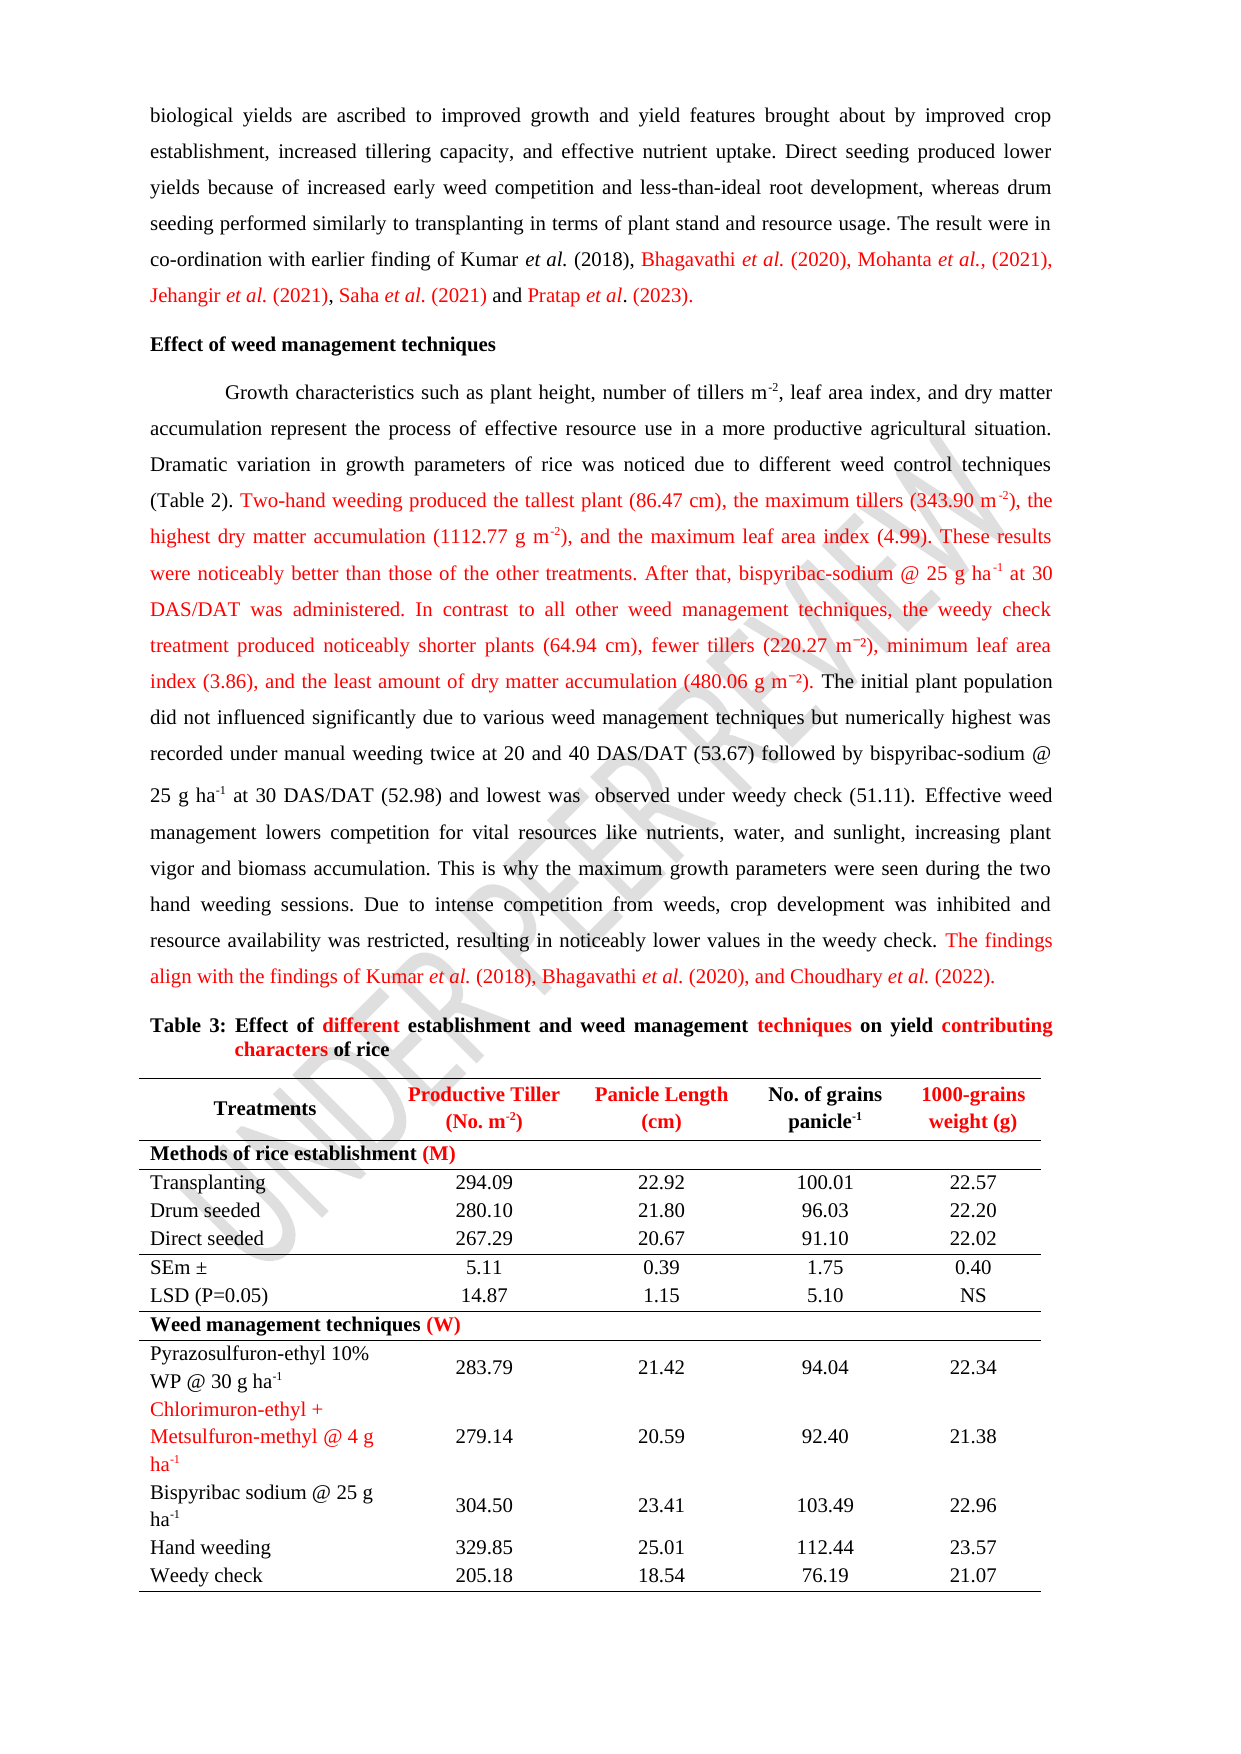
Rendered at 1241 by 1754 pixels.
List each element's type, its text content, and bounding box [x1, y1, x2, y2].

table_cell LSD (P=0.05) [139, 1283, 391, 1311]
table_cell 283.79 [391, 1341, 577, 1396]
table_cell 22.34 [905, 1341, 1041, 1396]
table_cell Pyrazosulfuron-ethyl 10% WP @ 30 g ha-1 [139, 1341, 391, 1396]
table_cell 103.49 [745, 1480, 904, 1535]
table_header No. of grains panicle-1 [745, 1079, 904, 1140]
table_cell 22.96 [905, 1480, 1041, 1535]
table_cell Transplanting [139, 1170, 391, 1198]
table_cell 279.14 [391, 1396, 577, 1479]
table_cell 23.41 [577, 1480, 745, 1535]
table_cell Direct seeded [139, 1226, 391, 1254]
table_cell Bispyribac sodium @ 25 g ha-1 [139, 1480, 391, 1535]
table_cell 21.38 [905, 1396, 1041, 1479]
table_cell 96.03 [745, 1198, 904, 1226]
table_cell 21.07 [905, 1563, 1041, 1591]
table_cell Methods of rice establishment (M) [139, 1141, 1041, 1169]
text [150, 103, 1053, 307]
table_cell Hand weeding [139, 1535, 391, 1563]
table_cell 1.15 [577, 1283, 745, 1311]
table_cell 21.80 [577, 1198, 745, 1226]
table_cell 22.57 [905, 1170, 1041, 1198]
table_header 1000-grains weight (g) [905, 1079, 1041, 1140]
table_cell SEm ± [139, 1255, 391, 1283]
table_cell 14.87 [391, 1283, 577, 1311]
table_cell 280.10 [391, 1198, 577, 1226]
table_cell NS [905, 1283, 1041, 1311]
table_cell 0.40 [905, 1255, 1041, 1283]
table_cell Weed management techniques (W) [139, 1312, 1041, 1340]
table_cell 23.57 [905, 1535, 1041, 1563]
table_cell 92.40 [745, 1396, 904, 1479]
table_header Treatments [139, 1079, 391, 1140]
table_cell 25.01 [577, 1535, 745, 1563]
table_cell 91.10 [745, 1226, 904, 1254]
table_cell Chlorimuron-ethyl + Metsulfuron-methyl @ 4 g ha-1 [139, 1396, 391, 1479]
table_cell 112.44 [745, 1535, 904, 1563]
table_cell 5.10 [745, 1283, 904, 1311]
table_cell 267.29 [391, 1226, 577, 1254]
table_cell 21.42 [577, 1341, 745, 1396]
table_cell 294.09 [391, 1170, 577, 1198]
table_cell Weedy check [139, 1563, 391, 1591]
table_cell 94.04 [745, 1341, 904, 1396]
table_cell 5.11 [391, 1255, 577, 1283]
table_cell 205.18 [391, 1563, 577, 1591]
table_cell 329.85 [391, 1535, 577, 1563]
table_header Panicle Length (cm) [577, 1079, 745, 1140]
table_cell 304.50 [391, 1480, 577, 1535]
table_cell 1.75 [745, 1255, 904, 1283]
table_cell 0.39 [577, 1255, 745, 1283]
table_cell 20.67 [577, 1226, 745, 1254]
table_cell 22.02 [905, 1226, 1041, 1254]
table_cell 100.01 [745, 1170, 904, 1198]
table_cell 20.59 [577, 1396, 745, 1479]
text Growth characteristics such as plant height, number of tillers m-2, leaf area index, and dry matter accumulation represent the process of effective resource use in a more productive agricultural situation. Dramatic variation in growth parameters of rice was noticed due to different weed control techniques (Table 2). Two-hand weeding produced the tallest plant (86.47 cm), the maximum tillers (343.90 m-2), the highest dry matter accumulation (1112.77 g m-2), and the maximum leaf area index (4.99). These results were noticeably better than those of the other treatments. After that, bispyribac-sodium @ 25 g ha-1 at 30 DAS/DAT was administered. In contrast to all other weed management techniques, the weedy check treatment produced noticeably shorter plants (64.94 cm), fewer tillers (220.27 m⁻²), minimum leaf area index (3.86), and the least amount of dry matter accumulation (480.06 g m⁻²). The initial plant population did not influenced significantly due to various weed management techniques but numerically highest was recorded under manual weeding twice at 20 and 40 DAS/DAT (53.67) followed by bispyribac-sodium @ 25 g ha-1 at 30 DAS/DAT (52.98) and lowest was observed under weedy check (51.11). Effective weed management lowers competition for vital resources like nutrients, water, and sunlight, increasing plant vigor and biomass accumulation. This is why the maximum growth parameters were seen during the two hand weeding sessions. Due to intense competition from weeds, crop development was inhibited and resource availability was restricted, resulting in noticeably lower values in the weedy check. The findings align with the findings of Kumar et al. (2018), Bhagavathi et al. (2020), and Choudhary et al. (2022). [150, 380, 1053, 988]
table_cell 76.19 [745, 1563, 904, 1591]
table_cell 22.20 [905, 1198, 1041, 1226]
table_cell Drum seeded [139, 1198, 391, 1226]
table_cell 22.92 [577, 1170, 745, 1198]
table_header Productive Tiller (No. m-2) [391, 1079, 577, 1140]
text Effect of weed management techniques [150, 332, 1053, 356]
text Table 3: Effect of different establishment and weed management techniques on yield contributing characters of rice [150, 1013, 1053, 1061]
table_cell 18.54 [577, 1563, 745, 1591]
